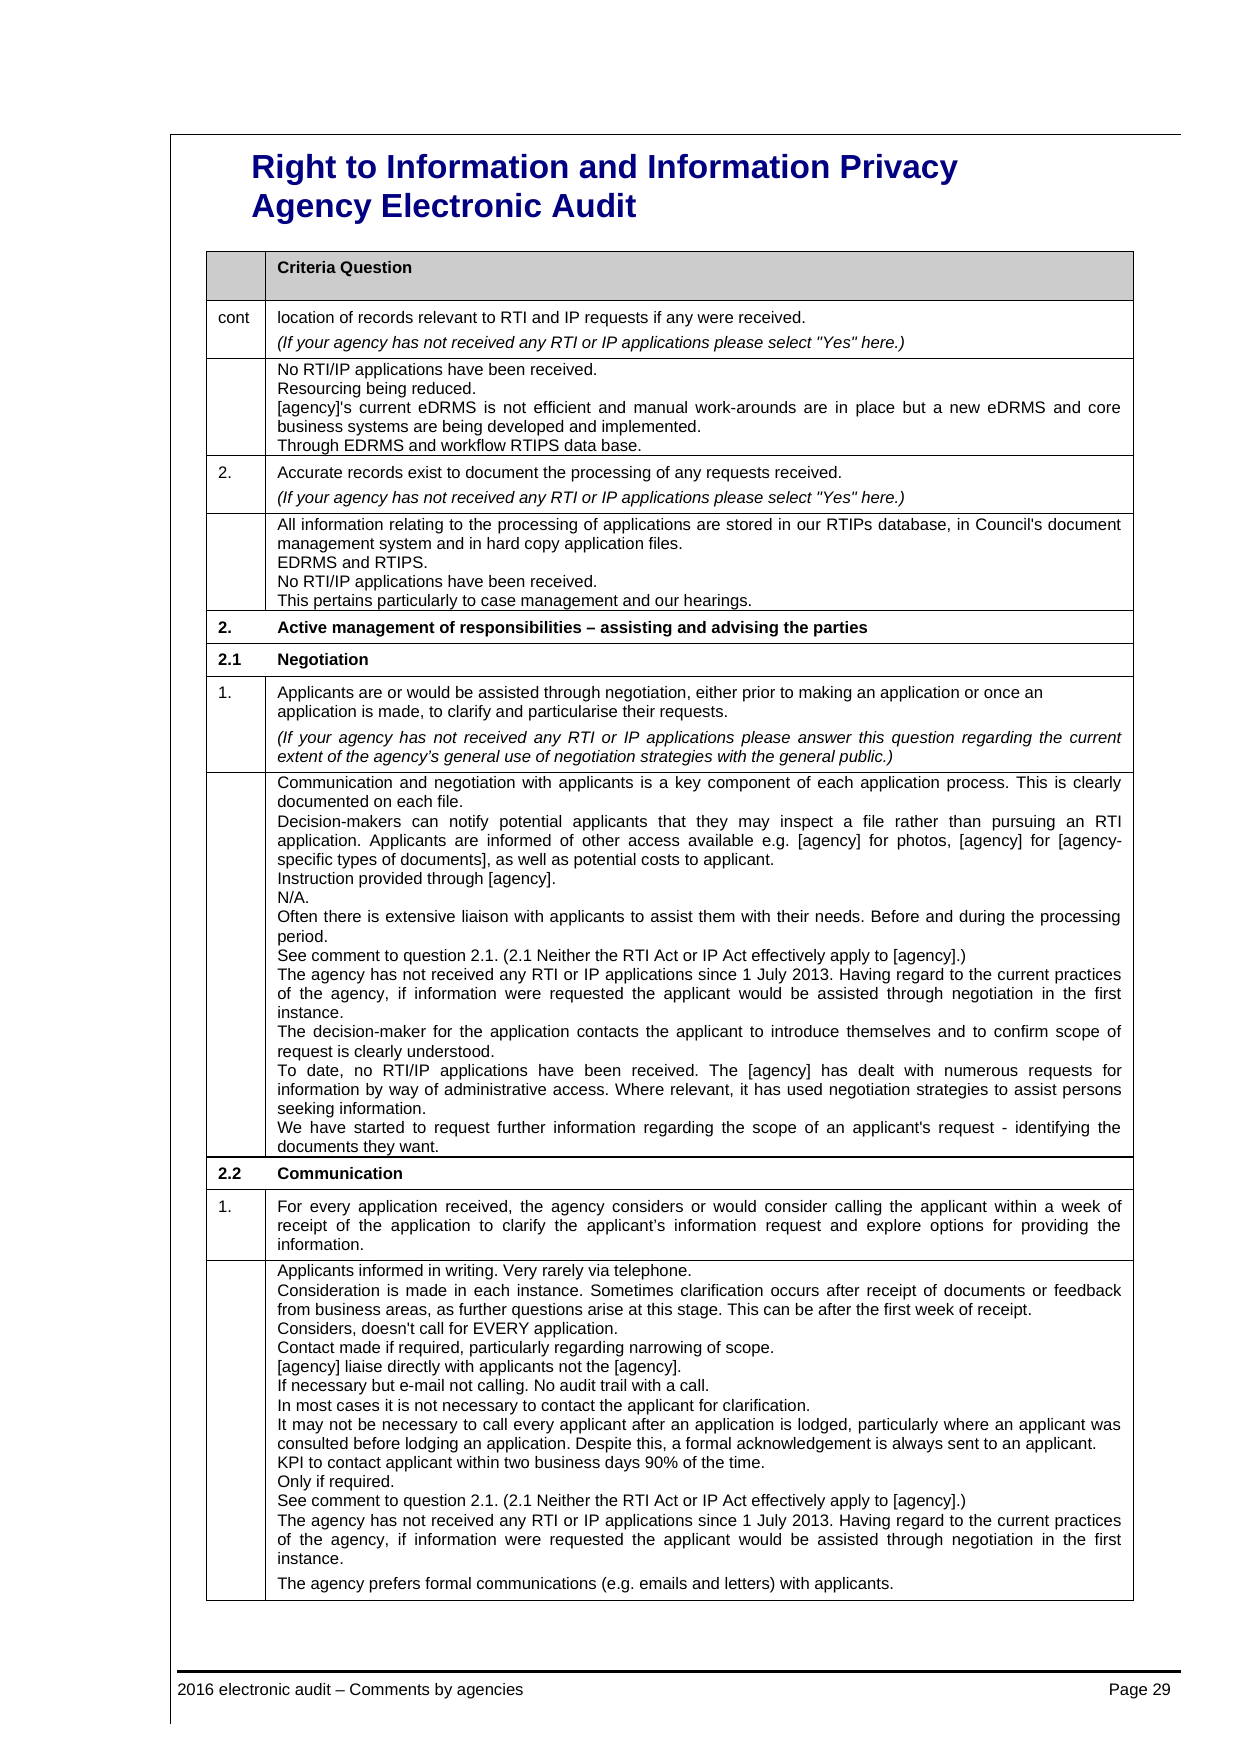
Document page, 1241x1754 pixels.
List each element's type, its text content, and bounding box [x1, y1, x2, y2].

table_cell Communication and negotiation with applicants is a key component of each application process. This is clearly documented on each file. Decision-makers can notify potential applicants that they may inspect a file rather than pursuing an RTI application. Applicants are informed of other access available e.g. [agency] for photos, [agency] for [agency-specific types of documents], as well as potential costs to applicant. Instruction provided through [agency]. N/A. Often there is extensive liaison with applicants to assist them with their needs. Before and during the processing period. See comment to question 2.1. (2.1 Neither the RTI Act or IP Act effectively apply to [agency].) The agency has not received any RTI or IP applications since 1 July 2013. Having regard to the current practices of the agency, if information were requested the applicant would be assisted through negotiation in the first instance. The decision-maker for the application contacts the applicant to introduce themselves and to confirm scope of request is clearly understood. To date, no RTI/IP applications have been received. The [agency] has dealt with numerous requests for information by way of administrative access. Where relevant, it has used negotiation strategies to assist persons seeking information. We have started to request further information regarding the scope of an applicant's request - identifying the documents they want. [266, 773, 1133, 1156]
table_cell Applicants are or would be assisted through negotiation, either prior to making an application or once an application is made, to clarify and particularise their requests. (If your agency has not received any RTI or IP applications please answer this question regarding the current extent of the agency’s general use of negotiation strategies with the general public.) [266, 677, 1133, 772]
table_cell 1. [207, 1190, 265, 1260]
table_cell [207, 773, 265, 1156]
table_header [207, 252, 265, 300]
table_cell Applicants informed in writing. Very rarely via telephone. Consideration is made in each instance. Sometimes clarification occurs after receipt of documents or feedback from business areas, as further questions arise at this stage. This can be after the first week of receipt. Considers, doesn't call for EVERY application. Contact made if required, particularly regarding narrowing of scope. [agency] liaise directly with applicants not the [agency]. If necessary but e-mail not calling. No audit trail with a call. In most cases it is not necessary to contact the applicant for clarification. It may not be necessary to call every applicant after an application is lodged, particularly where an applicant was consulted before lodging an application. Despite this, a formal acknowledgement is always sent to an applicant. KPI to contact applicant within two business days 90% of the time. Only if required. See comment to question 2.1. (2.1 Neither the RTI Act or IP Act effectively apply to [agency].) The agency has not received any RTI or IP applications since 1 July 2013. Having regard to the current practices of the agency, if information were requested the applicant would be assisted through negotiation in the first instance. The agency prefers formal communications (e.g. emails and letters) with applicants. [266, 1261, 1133, 1599]
table_cell All information relating to the processing of applications are stored in our RTIPs database, in Council's document management system and in hard copy application files. EDRMS and RTIPS. No RTI/IP applications have been received. This pertains particularly to case management and our hearings. [266, 514, 1133, 610]
table_cell 1. [207, 677, 265, 772]
table_cell 1. cont [207, 301, 265, 358]
table_cell Negotiation [266, 644, 1133, 676]
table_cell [266, 301, 1133, 358]
table_cell 2. [207, 456, 265, 513]
table_cell [207, 514, 265, 610]
table_cell Communication [266, 1158, 1133, 1189]
table_cell No RTI/IP applications have been received. Resourcing being reduced. [agency]'s current eDRMS is not efficient and manual work-arounds are in place but a new eDRMS and core business systems are being developed and implemented. Through EDRMS and workflow RTIPS data base. [266, 359, 1133, 455]
table_cell [207, 359, 265, 455]
table_cell 2.1 [207, 644, 266, 676]
table_cell Accurate records exist to document the processing of any requests received. (If your agency has not received any RTI or IP applications please select "Yes" here.) [266, 456, 1133, 513]
table_cell 2.2 [207, 1158, 266, 1189]
table_cell [207, 1261, 265, 1599]
table_cell Active management of responsibilities – assisting and advising the parties [266, 611, 1133, 643]
table_header Criteria Question [266, 252, 1133, 300]
table_cell 2. [207, 611, 266, 643]
